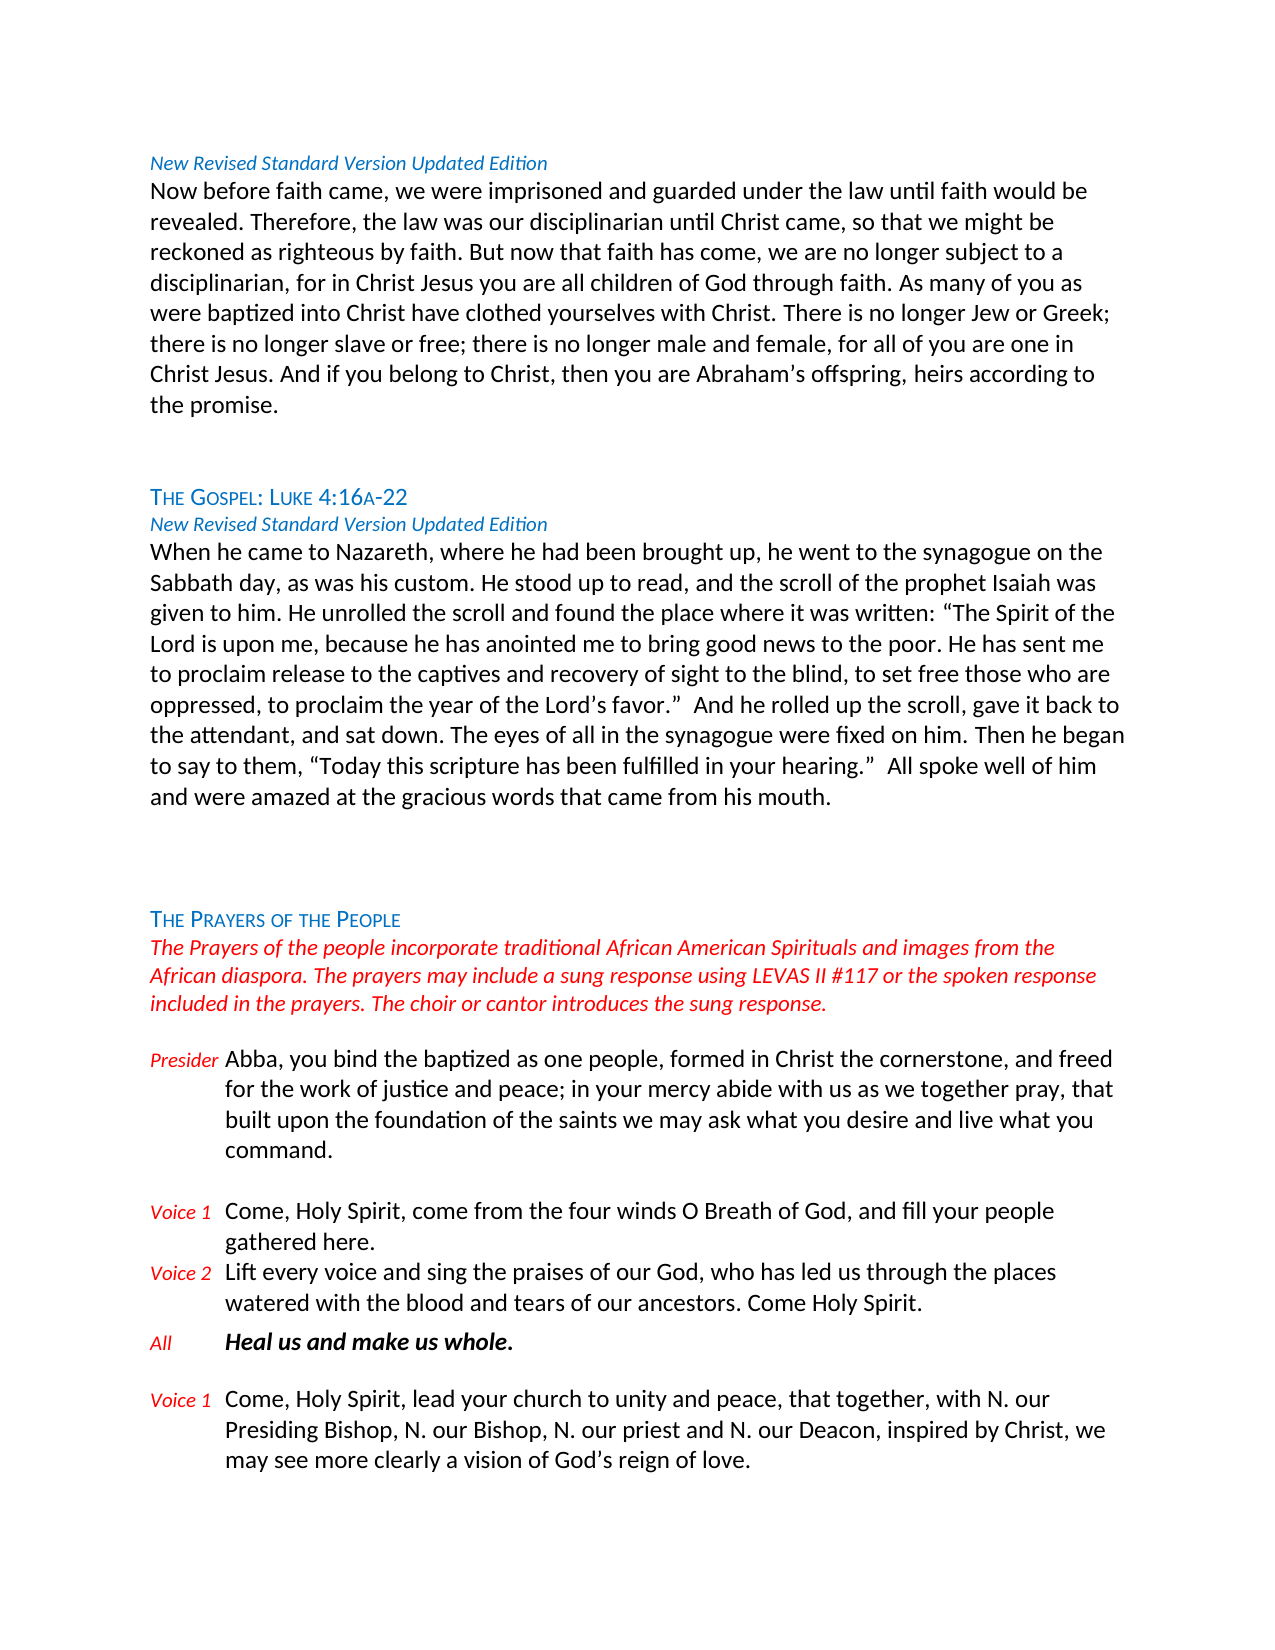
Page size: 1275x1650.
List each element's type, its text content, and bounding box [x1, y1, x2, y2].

text New Revised Standard Version Updated Edition [150, 511, 1125, 537]
text All Heal us and make us whole. [150, 1317, 1125, 1358]
text When he came to Nazareth, where he had been brought up, he went to the synagogue on the Sabbath day, as was his custom. He stood up to read, and the scroll of the prophet Isaiah was given to him. He unrolled the scroll and found the place where it was written: “The Spirit of the Lord is upon me, because he has anointed me to bring good news to the poor. He has sent me to proclaim release to the captives and recovery of sight to the blind, to set free those who are oppressed, to proclaim the year of the Lord’s favor.” And he rolled up the scroll, gave it back to the attendant, and sat down. The eyes of all in the synagogue were fixed on him. Then he began to say to them, “Today this scripture has been fulfilled in your hearing.” All spoke well of him and were amazed at the gracious words that came from his mouth. [150, 537, 1125, 811]
text Presider Abba, you bind the baptized as one people, formed in Christ the cornerstone, and freed for the work of justice and peace; in your mercy abide with us as we together pray, that built upon the foundation of the saints we may ask what you desire and live what you command. [150, 1043, 1125, 1165]
text The Gospel: Luke 4:16a-22 [150, 481, 1125, 511]
text New Revised Standard Version Updated Edition [150, 150, 1125, 175]
text Now before faith came, we were imprisoned and guarded under the law until faith would be revealed. Therefore, the law was our disciplinarian until Christ came, so that we might be reckoned as righteous by faith. But now that faith has come, we are no longer subject to a disciplinarian, for in Christ Jesus you are all children of God through faith. As many of you as were baptized into Christ have clothed yourselves with Christ. There is no longer Jew or Greek; there is no longer slave or free; there is no longer male and female, for all of you are one in Christ Jesus. And if you belong to Christ, then you are Abraham’s offspring, heirs according to the promise. [150, 175, 1125, 419]
text Voice 2 Lift every voice and sing the praises of our God, who has led us through the places watered with the blood and tears of our ancestors. Come Holy Spirit. [150, 1256, 1125, 1317]
text The Prayers of the People [150, 903, 1125, 933]
text The Prayers of the people incorporate traditional African American Spirituals and images from the African diaspora. The prayers may include a sung response using LEVAS II #117 or the spoken response included in the prayers. The choir or cantor introduces the sung response. [150, 933, 1125, 1017]
text Voice 1 Come, Holy Spirit, lead your church to unity and peace, that together, with N. our Presiding Bishop, N. our Bishop, N. our priest and N. our Deacon, inspired by Christ, we may see more clearly a vision of God’s reign of love. [150, 1384, 1125, 1475]
text Voice 1 Come, Holy Spirit, come from the four winds O Breath of God, and fill your people gathered here. [150, 1195, 1125, 1256]
